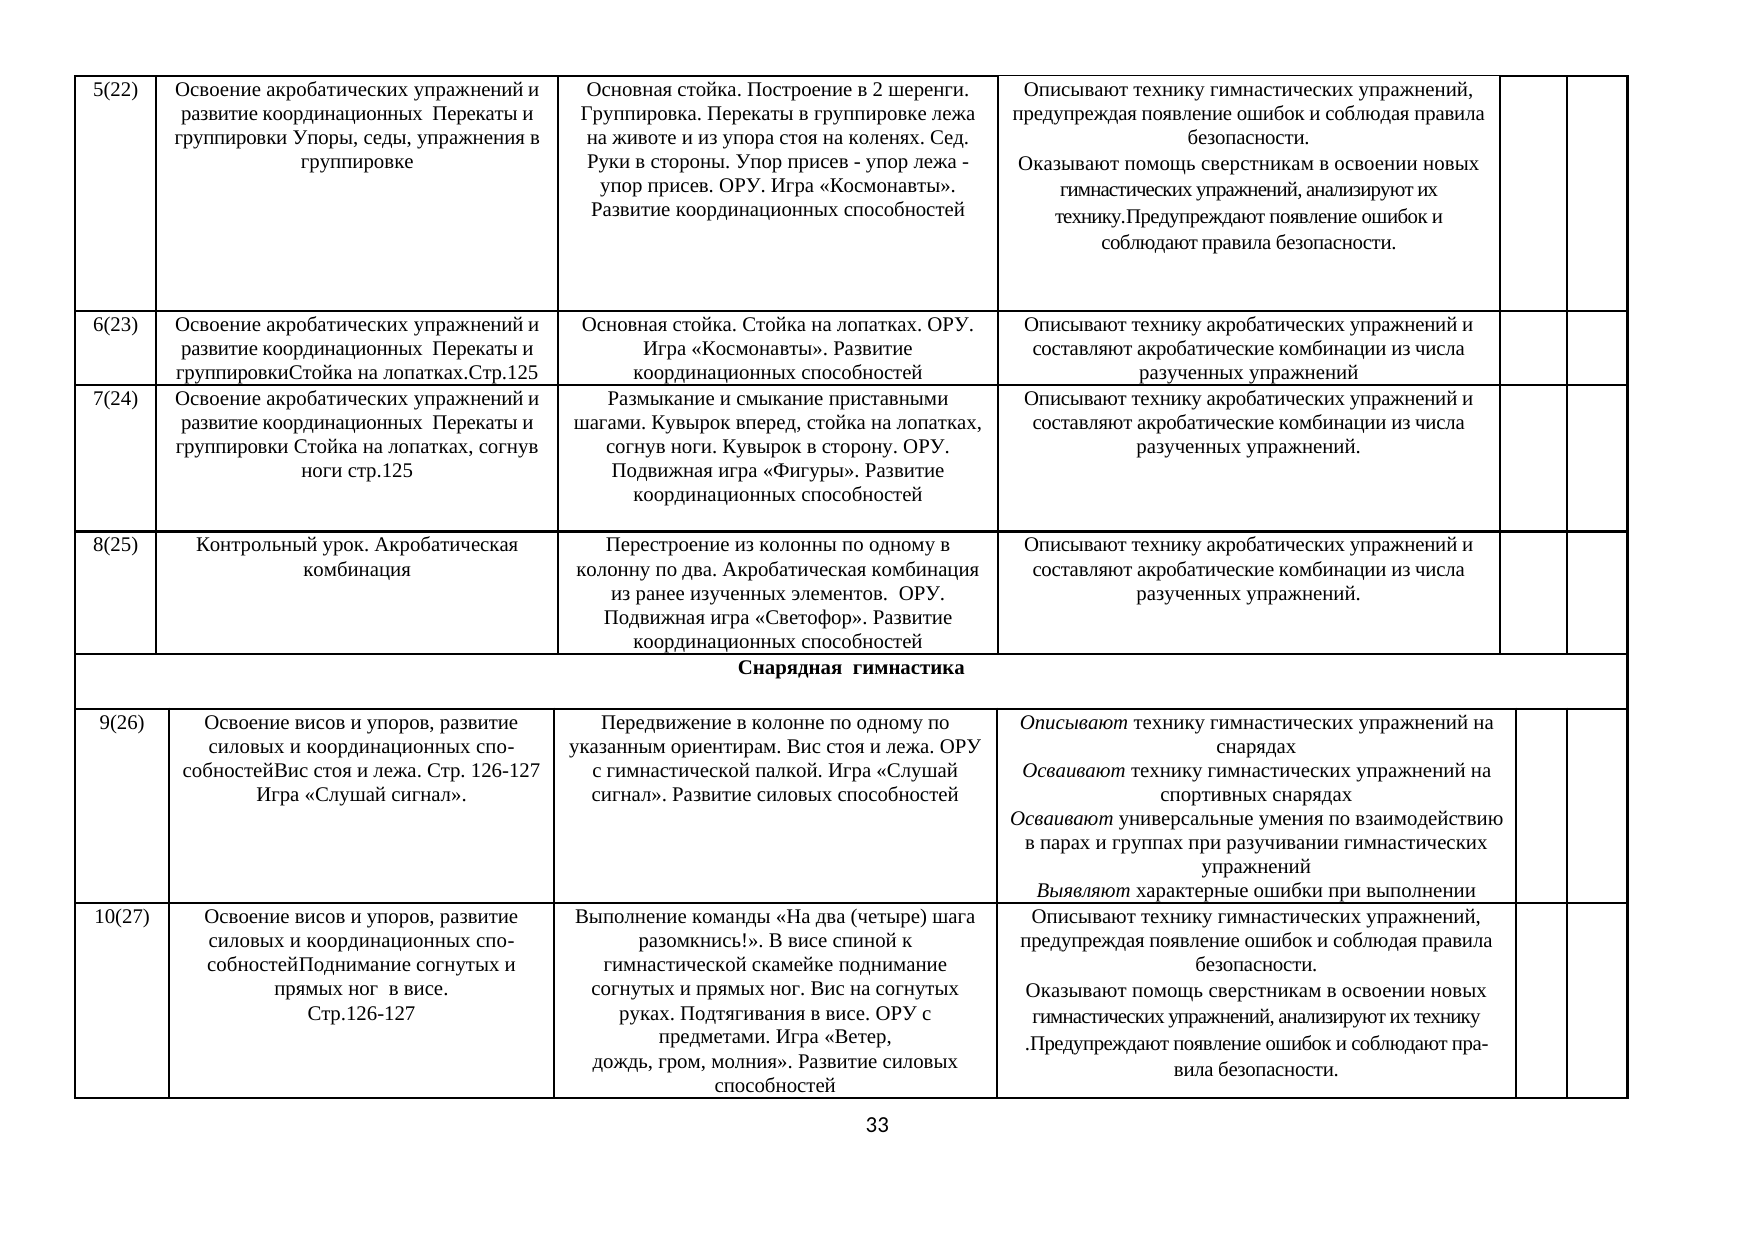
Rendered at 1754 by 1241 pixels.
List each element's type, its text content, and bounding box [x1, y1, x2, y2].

table_cell Описывают технику акробатических упражнений и составляют акробатические комбинации из числа разученных упражнений. [999, 533, 1499, 653]
table_cell Описывают технику гимнастических упражнений на снарядах Осваивают технику гимнастических упражнений на спортивных снарядах Осваивают универсальные умения по взаимодействию в парах и группах при разучивании гимнастических упражнений Выявляют характерные ошибки при выполнении [998, 710, 1515, 902]
table_cell Освоение акробатических упражнений и развитие координационных Перекаты и группировки Стойка на лопатках, согнув ноги стр.125 [157, 386, 557, 530]
table_cell [1517, 904, 1566, 1097]
table_cell 9(26) [76, 710, 168, 902]
table_cell [1501, 312, 1566, 384]
table_cell [1568, 904, 1626, 1097]
table_cell Описывают технику гимнастических упражнений, предупреждая появление ошибок и соблюдая правила безопасности. Оказывают помощь сверстникам в освоении новых гимнастических упражнений, анализируют их технику.Предупреждают появление ошибок и соблюдают правила безопасности. [999, 76, 1499, 309]
table_cell [1517, 710, 1566, 902]
table_cell Контрольный урок. Акробатическая комбинация [157, 533, 557, 653]
table_cell [1568, 77, 1626, 309]
table_cell Освоение висов и упоров, развитие силовых и координационных способностейПоднимание согнутых и прямых ног в висе. Стр.126-127 [170, 904, 553, 1097]
table_cell [1568, 312, 1626, 384]
table_cell 6(23) [76, 312, 155, 384]
table_cell Основная стойка. Стойка на лопатках. ОРУ. Игра «Космонавты». Развитие координационных способностей [559, 312, 997, 384]
table_cell Основная стойка. Построение в 2 шеренги. Группировка. Перекаты в группировке лежа на животе и из упора стоя на коленях. Сед. Руки в стороны. Упор присев - упор лежа - упор присев. ОРУ. Игра «Космонавты». Развитие координационных способностей [559, 77, 997, 309]
table_cell Передвижение в колонне по одному по указанным ориентирам. Вис стоя и лежа. ОРУ с гимнастической палкой. Игра «Слушай сигнал». Развитие силовых способностей [555, 710, 996, 902]
table_cell [1501, 386, 1566, 530]
table_cell 7(24) [76, 386, 155, 530]
table_cell Описывают технику гимнастических упражнений, предупреждая появление ошибок и соблюдая правила безопасности. Оказывают помощь сверстникам в освоении новых гимнастических упражнений, анализируют их технику .Предупреждают появление ошибок и соблюдают правила безопасности. [998, 904, 1515, 1097]
table_cell Снарядная гимнастика [76, 655, 1626, 707]
table_cell [1568, 386, 1626, 530]
table_cell Размыкание и смыкание приставными шагами. Кувырок вперед, стойка на лопатках, согнув ноги. Кувырок в сторону. ОРУ. Подвижная игра «Фигуры». Развитие координационных способностей [559, 386, 997, 530]
table_cell Описывают технику акробатических упражнений и составляют акробатические комбинации из числа разученных упражнений. [999, 386, 1499, 530]
table_cell Освоение висов и упоров, развитие силовых и координационных способностейВис стоя и лежа. Стр. 126-127 Игра «Слушай сигнал». [170, 710, 553, 902]
table_cell [1501, 77, 1566, 309]
table_cell Освоение акробатических упражнений и развитие координационных Перекаты и группировкиСтойка на лопатках.Стр.125 [157, 312, 557, 384]
table_cell Освоение акробатических упражнений и развитие координационных Перекаты и группировки Упоры, седы, упражнения в группировке [157, 77, 557, 309]
table_cell Перестроение из колонны по одному в колонну по два. Акробатическая комбинация из ранее изученных элементов. ОРУ. Подвижная игра «Светофор». Развитие координационных способностей [559, 533, 997, 653]
table_cell 10(27) [76, 904, 168, 1097]
table_cell [1568, 533, 1626, 653]
table_cell 8(25) [76, 533, 155, 653]
table_cell [1568, 710, 1626, 902]
table_cell Описывают технику акробатических упражнений и составляют акробатические комбинации из числа разученных упражнений [999, 312, 1499, 384]
table_cell 5(22) [76, 77, 155, 309]
table_cell [1501, 533, 1566, 653]
table_cell Выполнение команды «На два (четыре) шага разомкнись!». В висе спиной к гимнастической скамейке поднимание согнутых и прямых ног. Вис на согнутых руках. Подтягивания в висе. ОРУ с предметами. Игра «Ветер, дождь, гром, молния». Развитие силовых способностей [555, 904, 996, 1097]
